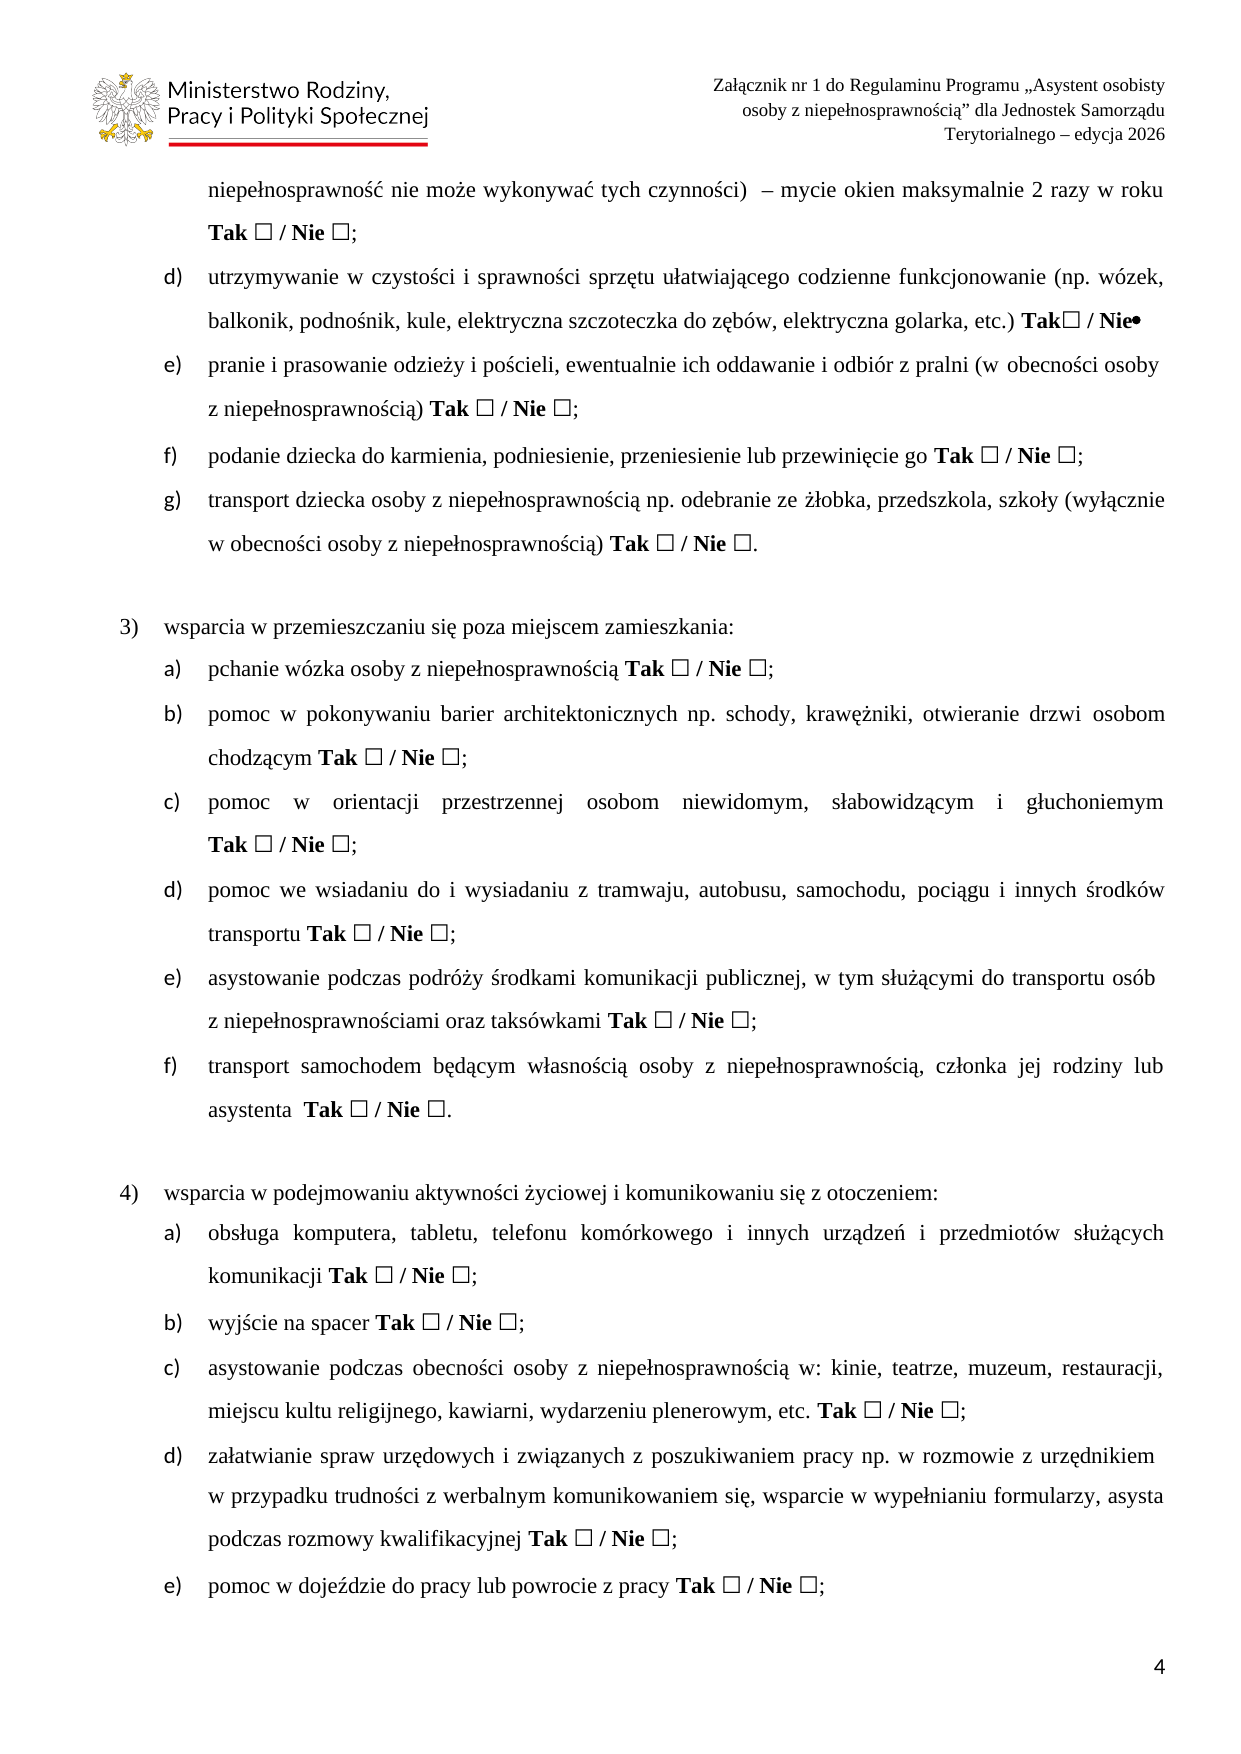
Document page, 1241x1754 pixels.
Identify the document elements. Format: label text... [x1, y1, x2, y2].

list asystowanie podczas podróży środkami komunikacji publicznej, w tym służącymi do transportu osób z niepełnosprawnościami oraz taksówkami Tak / Nie ; [164, 963, 1165, 1036]
list transport samochodem będącym własnością osoby z niepełnosprawnością, członka jej rodziny lub asystenta Tak / Nie . [164, 1051, 1165, 1124]
list pomoc w pokonywaniu barier architektonicznych np. schody, krawężniki, otwieranie drzwi osobom chodzącym Tak / Nie ; [164, 699, 1165, 772]
list pchanie wózka osoby z niepełnosprawnością Tak / Nie ; [164, 652, 1165, 684]
list załatwianie spraw urzędowych i związanych z poszukiwaniem pracy np. w rozmowie z urzędnikiem w przypadku trudności z werbalnym komunikowaniem się, wsparcie w wypełnianiu formularzy, asysta podczas rozmowy kwalifikacyjnej Tak / Nie ; [164, 1441, 1165, 1553]
list wsparcia w przemieszczaniu się poza miejscem zamieszkania: [119, 613, 1165, 639]
list obsługa komputera, tabletu, telefonu komórkowego i innych urządzeń i przedmiotów służących komunikacji Tak / Nie ; [164, 1218, 1165, 1291]
list podanie dziecka do karmienia, podniesienie, przeniesienie lub przewinięcie go Tak / Nie ; [164, 438, 1165, 470]
list asystowanie podczas obecności osoby z niepełnosprawnością w: kinie, teatrze, muzeum, restauracji, miejscu kultu religijnego, kawiarni, wydarzeniu plenerowym, etc. Tak / Nie ; [164, 1353, 1165, 1426]
picture [75, 56, 445, 164]
list utrzymywanie w czystości i sprawności sprzętu ułatwiającego codzienne funkcjonowanie (np. wózek, balkonik, podnośnik, kule, elektryczna szczoteczka do zębów, elektryczna golarka, etc.) Tak / Nie [164, 262, 1165, 335]
list pomoc w dojeździe do pracy lub powrocie z pracy Tak / Nie ; [164, 1569, 1165, 1600]
list pranie i prasowanie odzieży i pościeli, ewentualnie ich oddawanie i odbiór z pralni (w obecności osoby z niepełnosprawnością) Tak / Nie ; [164, 351, 1165, 423]
list wsparcia w podejmowaniu aktywności życiowej i komunikowaniu się z otoczeniem: [119, 1179, 1165, 1205]
list transport dziecka osoby z niepełnosprawnością np. odebranie ze żłobka, przedszkola, szkoły (wyłącznie w obecności osoby z niepełnosprawnością) Tak / Nie . [164, 485, 1165, 558]
list pomoc we wsiadaniu do i wysiadaniu z tramwaju, autobusu, samochodu, pociągu i innych środków transportu Tak / Nie ; [164, 875, 1165, 948]
list pomoc w orientacji przestrzennej osobom niewidomym, słabowidzącym i głuchoniemym Tak / Nie ; [164, 787, 1165, 860]
list wyjście na spacer Tak / Nie ; [164, 1306, 1165, 1338]
